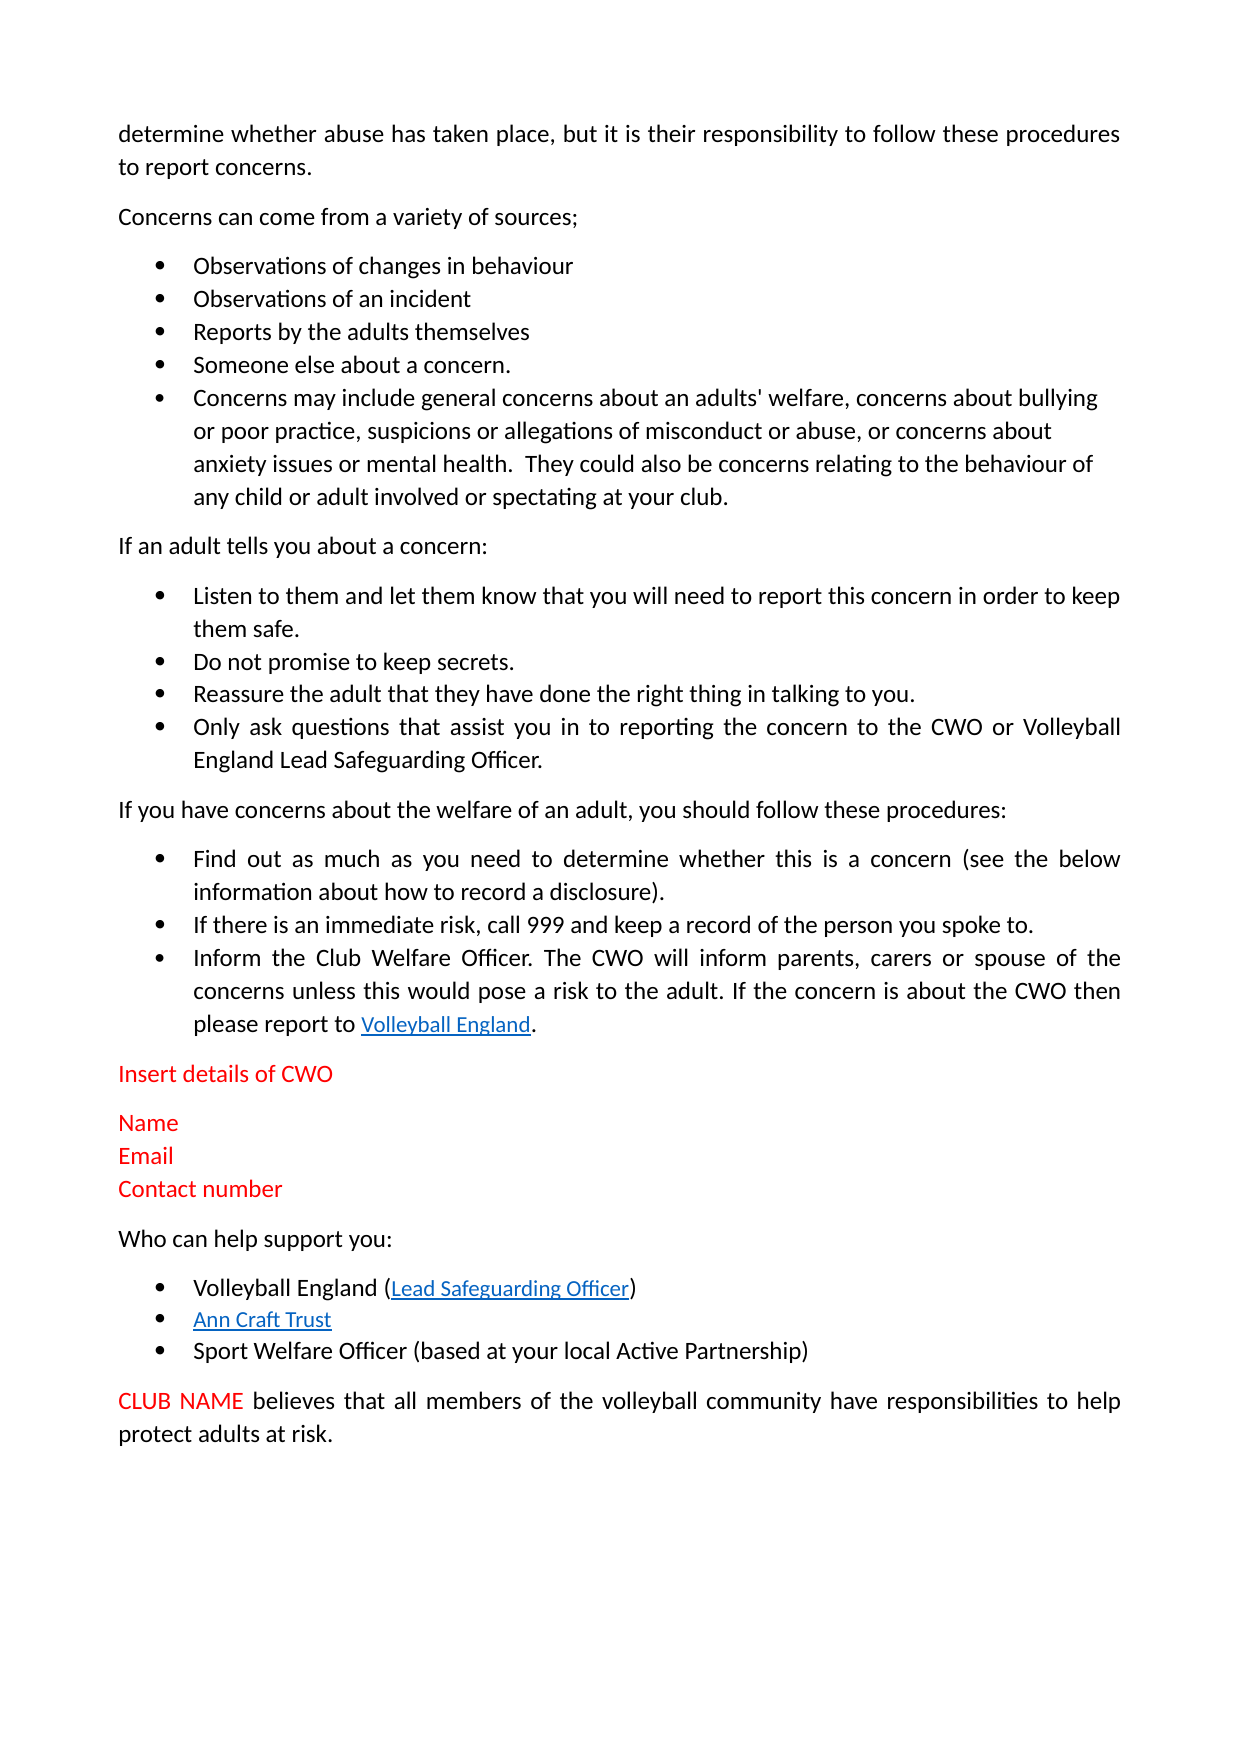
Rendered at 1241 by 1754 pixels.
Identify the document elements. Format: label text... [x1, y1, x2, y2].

list Reassure the adult that they have done the right thing in talking to you. [156, 678, 1122, 709]
list Observations of changes in behaviour [156, 250, 1122, 281]
text Who can help support you: [118, 1223, 1122, 1253]
list Reports by the adults themselves [156, 316, 1122, 347]
list If there is an immediate risk, call 999 and keep a record of the person you spoke to. [156, 909, 1122, 940]
list Do not promise to keep secrets. [156, 646, 1122, 676]
list Concerns may include general concerns about an adults' welfare, concerns about bullying or poor practice, suspicions or allegations of misconduct or abuse, or concerns about anxiety issues or mental health. They could also be concerns relating to the behaviour of any child or adult involved or spectating at your club. [156, 382, 1122, 511]
list Find out as much as you need to determine whether this is a concern (see the below information about how to record a disclosure). [156, 843, 1122, 907]
text If an adult tells you about a concern: [118, 530, 1122, 561]
list Listen to them and let them know that you will need to report this concern in order to keep them safe. [156, 580, 1122, 643]
list Ann Craft Trust [156, 1305, 1122, 1333]
list Inform the Club Welfare Officer. The CWO will inform parents, carers or spouse of the concerns unless this would pose a risk to the adult. If the concern is about the CWO then please report to Volleyball England. [156, 942, 1122, 1039]
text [118, 118, 1122, 182]
list Only ask questions that assist you in to reporting the concern to the CWO or Volleyball England Lead Safeguarding Officer. [156, 711, 1122, 775]
text Name Email Contact number [118, 1107, 1122, 1204]
text CLUB NAME believes that all members of the volleyball community have responsibilities to help protect adults at risk. [118, 1385, 1122, 1448]
text Insert details of CWO [118, 1058, 1122, 1088]
list Someone else about a concern. [156, 349, 1122, 379]
list Observations of an incident [156, 283, 1122, 314]
list Sport Welfare Officer (based at your local Active Partnership) [156, 1335, 1122, 1366]
list Volleyball England (Lead Safeguarding Officer) [156, 1272, 1122, 1303]
text Concerns can come from a variety of sources; [118, 201, 1122, 231]
text If you have concerns about the welfare of an adult, you should follow these procedures: [118, 794, 1122, 824]
